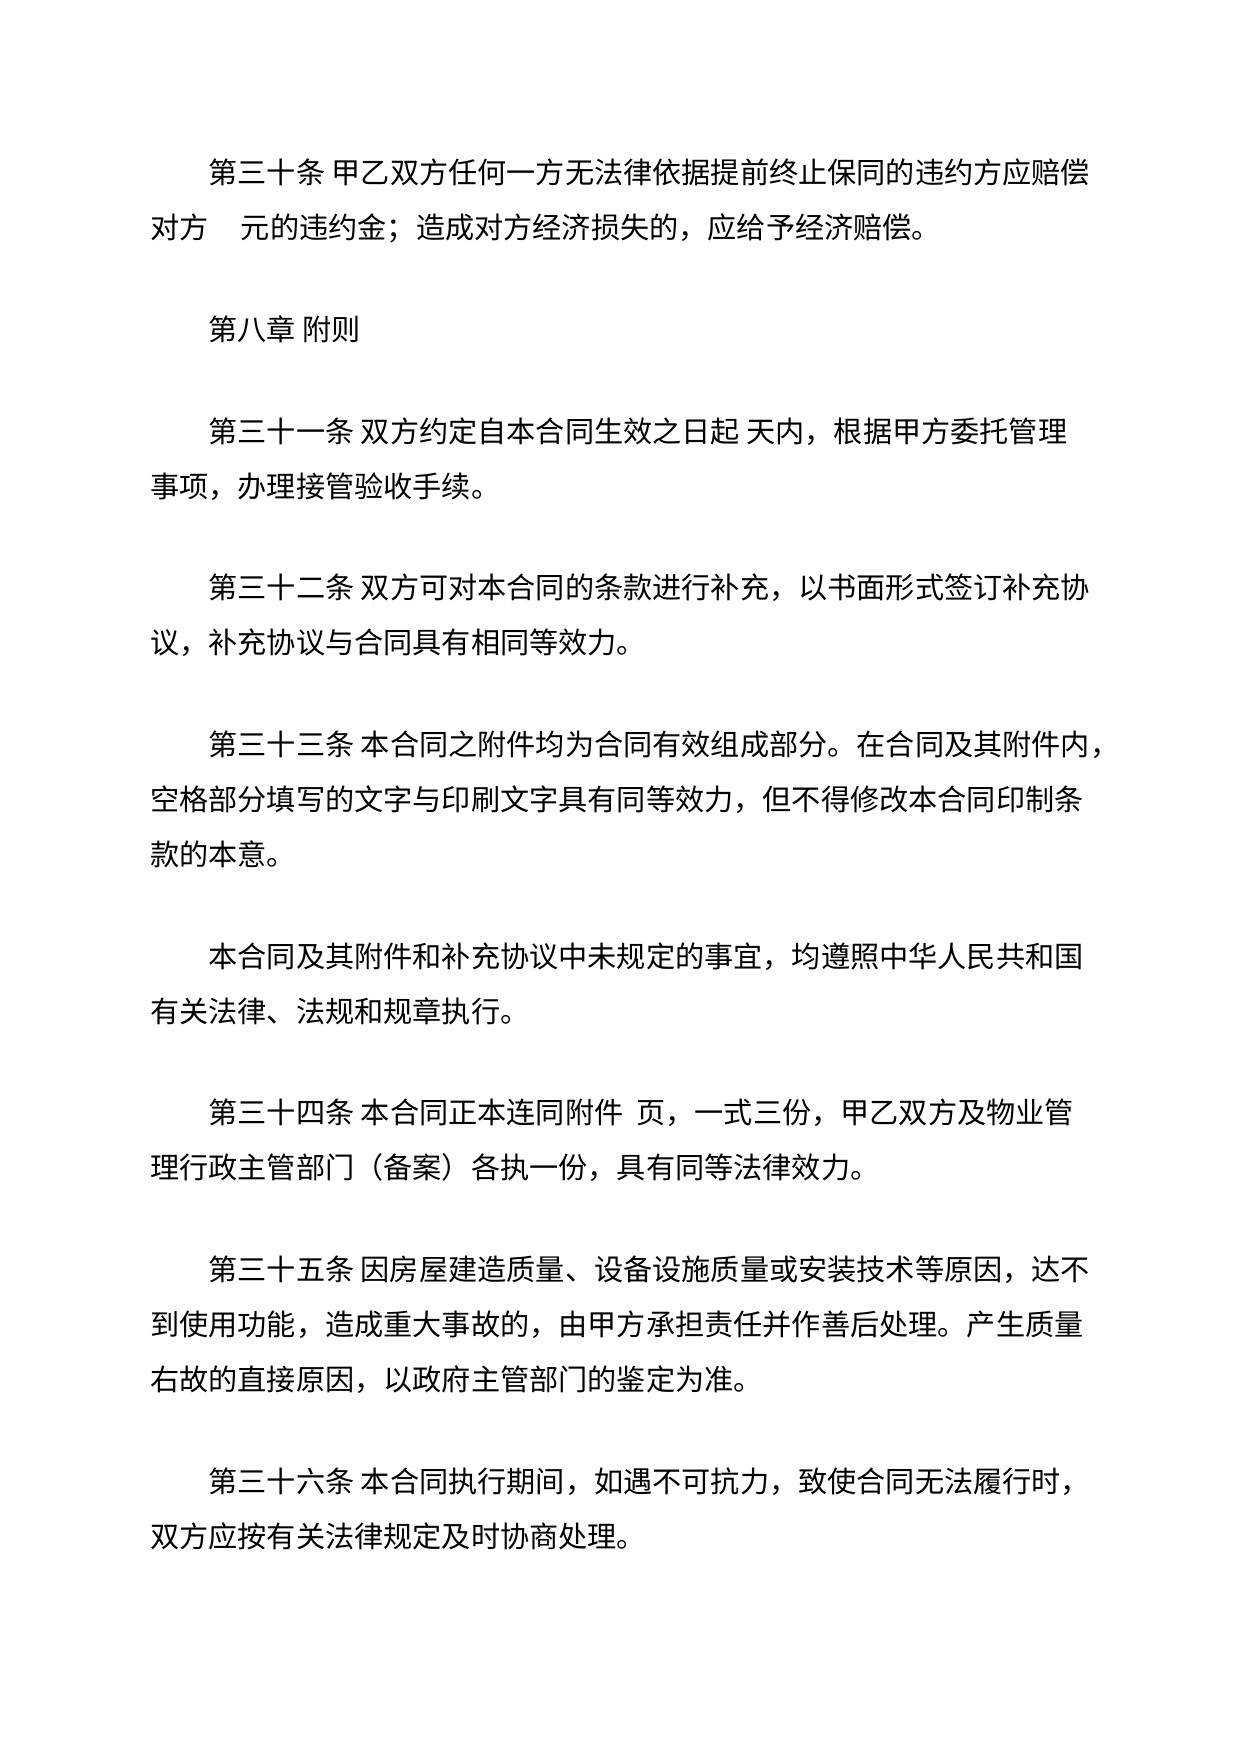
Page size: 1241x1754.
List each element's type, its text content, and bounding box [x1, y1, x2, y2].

text 第三十一条 双方约定自本合同生效之日起 天内，根据甲方委托管理事项，办理接管验收手续。 [150, 408, 1090, 506]
text 第三十五条 因房屋建造质量、设备设施质量或安装技术等原因，达不到使用功能，造成重大事故的，由甲方承担责任并作善后处理。产生质量右故的直接原因，以政府主管部门的鉴定为准。 [150, 1247, 1090, 1399]
text 第三十二条 双方可对本合同的条款进行补充，以书面形式签订补充协议，补充协议与合同具有相同等效力。 [150, 565, 1090, 662]
text 第三十条 甲乙双方任何一方无法律依据提前终止保同的违约方应赔偿对方 元的违约金；造成对方经济损失的，应给予经济赔偿。 [150, 150, 1090, 247]
text 第八章 附则 [150, 307, 1090, 349]
text 第三十六条 本合同执行期间，如遇不可抗力，致使合同无法履行时，双方应按有关法律规定及时协商处理。 [150, 1458, 1090, 1555]
text 本合同及其附件和补充协议中未规定的事宜，均遵照中华人民共和国有关法律、法规和规章执行。 [150, 933, 1090, 1031]
text 第三十四条 本合同正本连同附件 页，一式三份，甲乙双方及物业管理行政主管部门（备案）各执一份，具有同等法律效力。 [150, 1090, 1090, 1187]
text 第三十三条 本合同之附件均为合同有效组成部分。在合同及其附件内，空格部分填写的文字与印刷文字具有同等效力，但不得修改本合同印制条款的本意。 [150, 722, 1090, 874]
